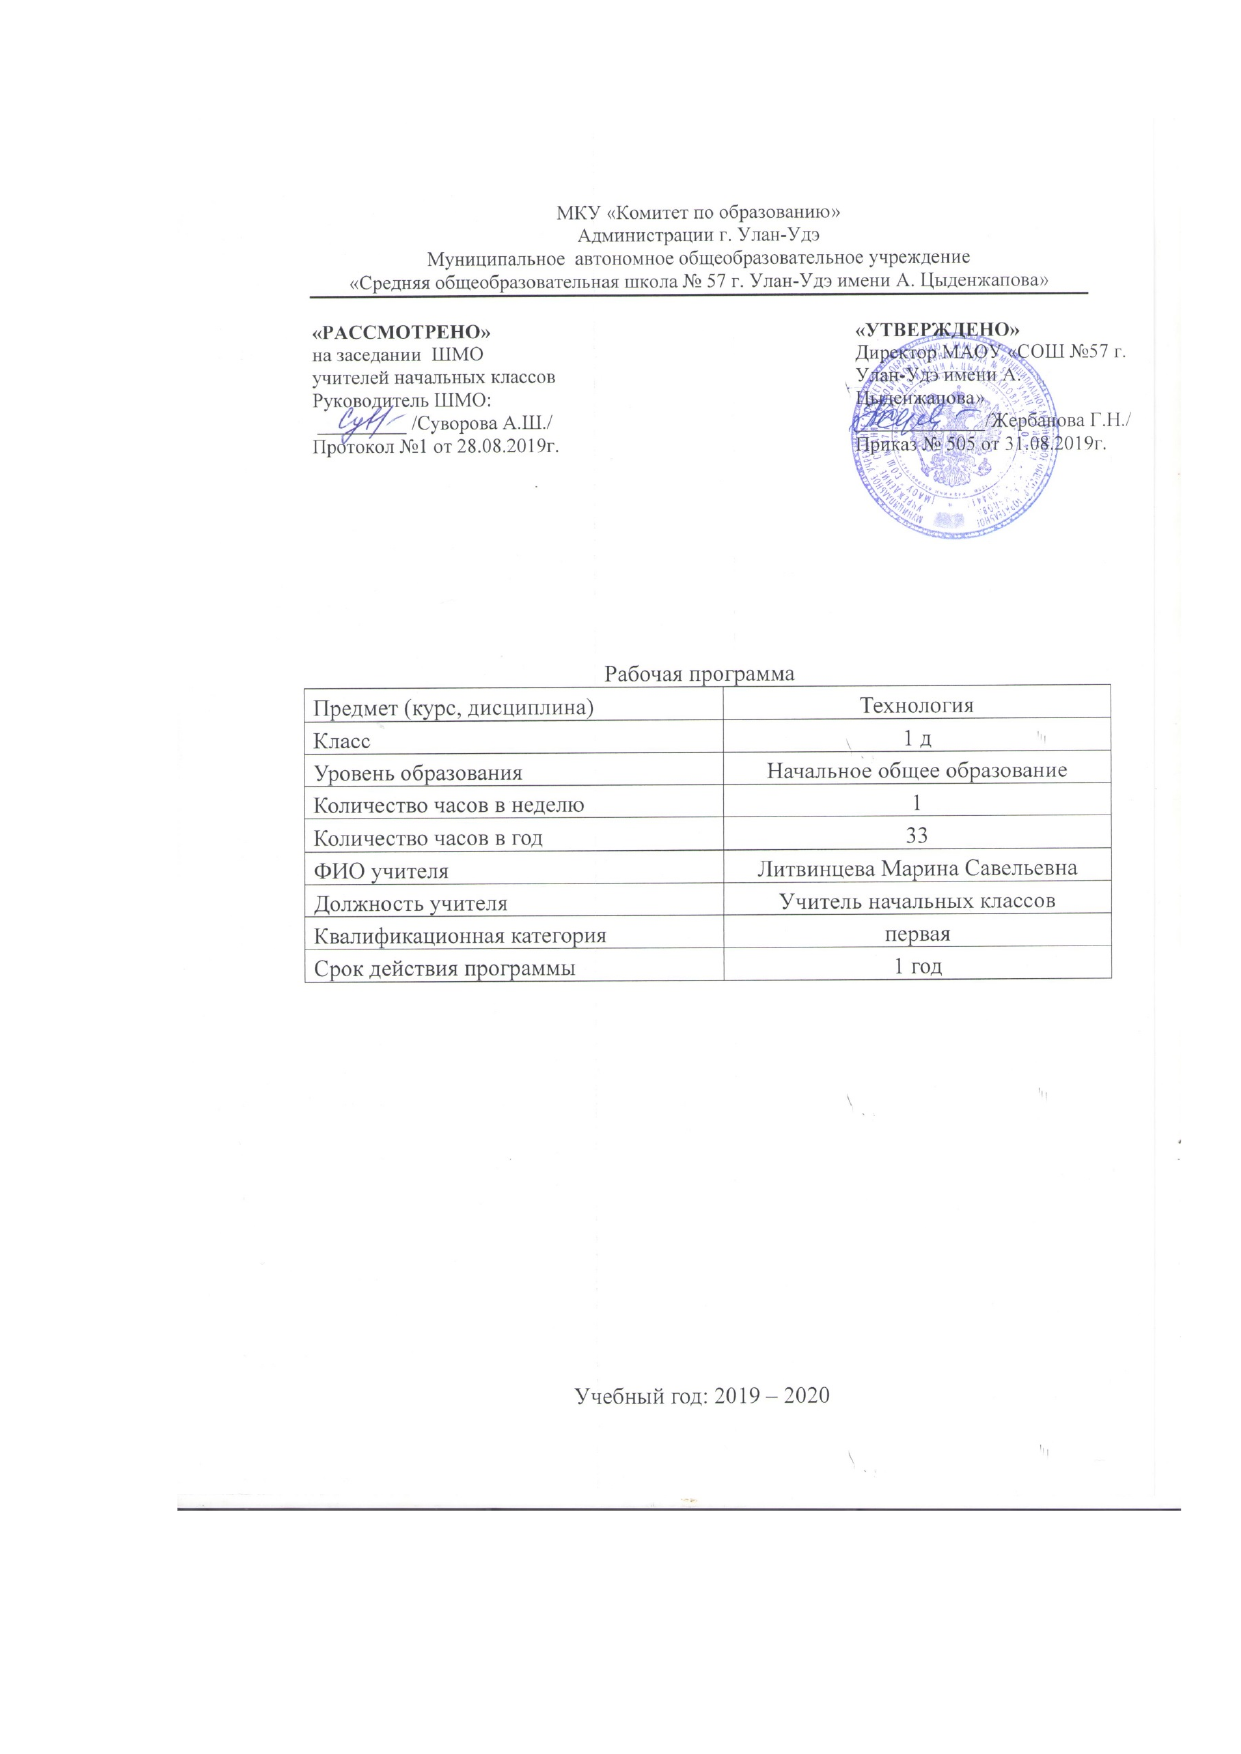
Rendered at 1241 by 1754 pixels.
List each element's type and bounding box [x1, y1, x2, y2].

picture [177, 118, 1182, 1511]
